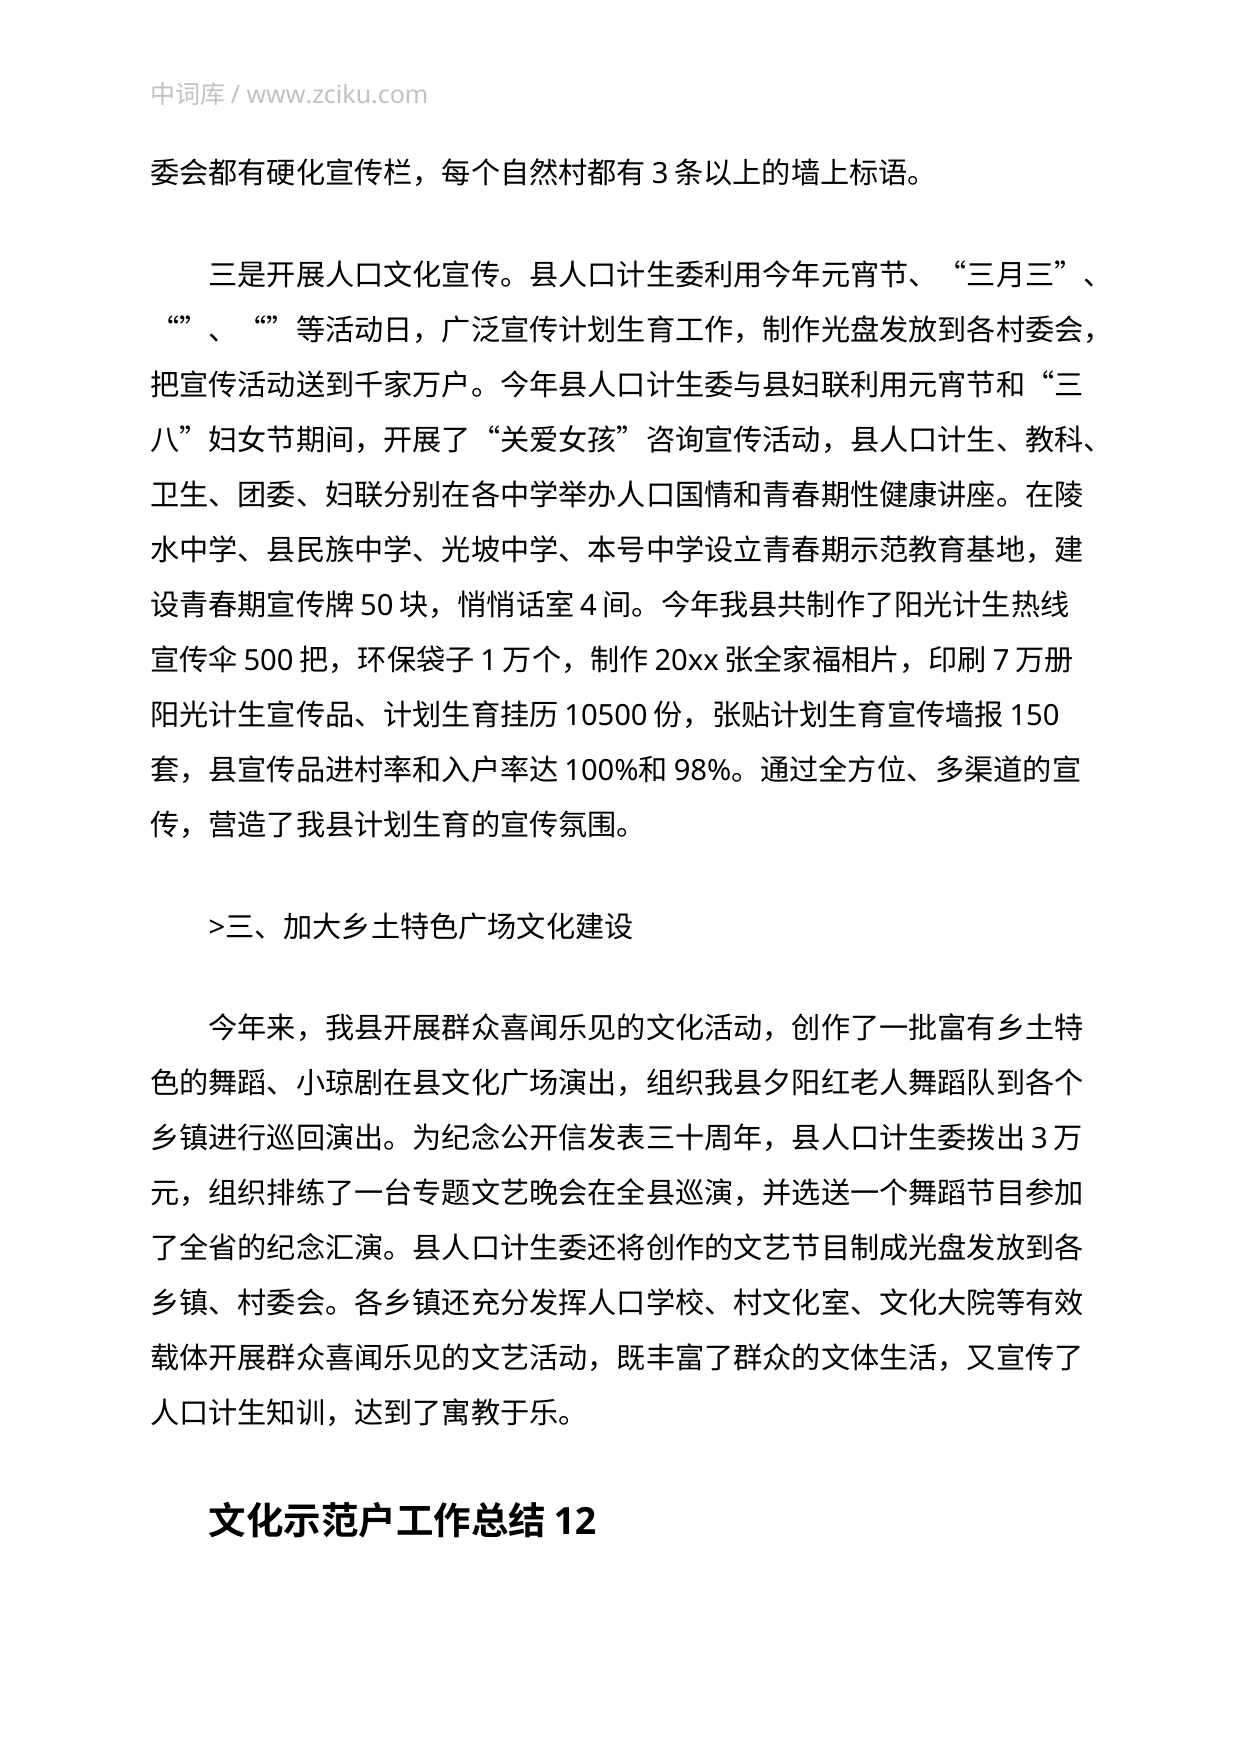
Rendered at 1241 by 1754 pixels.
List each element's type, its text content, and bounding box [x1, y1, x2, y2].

text 今年来，我县开展群众喜闻乐见的文化活动，创作了一批富有乡土特色的舞蹈、小琼剧在县文化广场演出，组织我县夕阳红老人舞蹈队到各个乡镇进行巡回演出。为纪念公开信发表三十周年，县人口计生委拨出3万元，组织排练了一台专题文艺晚会在全县巡演，并选送一个舞蹈节目参加了全省的纪念汇演。县人口计生委还将创作的文艺节目制成光盘发放到各乡镇、村委会。各乡镇还充分发挥人口学校、村文化室、文化大院等有效载体开展群众喜闻乐见的文艺活动，既丰富了群众的文体生活，又宣传了人口计生知训，达到了寓教于乐。 [150, 1005, 1090, 1432]
text 三是开展人口文化宣传。县人口计生委利用今年元宵节、“三月三”、“”、“”等活动日，广泛宣传计划生育工作，制作光盘发放到各村委会，把宣传活动送到千家万户。今年县人口计生委与县妇联利用元宵节和“三八”妇女节期间，开展了“关爱女孩”咨询宣传活动，县人口计生、教科、卫生、团委、妇联分别在各中学举办人口国情和青春期性健康讲座。在陵水中学、县民族中学、光坡中学、本号中学设立青春期示范教育基地，建设青春期宣传牌50块，悄悄话室4间。今年我县共制作了阳光计生热线宣传伞500把，环保袋子1万个，制作20xx张全家福相片，印刷7万册阳光计生宣传品、计划生育挂历10500份，张贴计划生育宣传墙报150套，县宣传品进村率和入户率达100%和98%。通过全方位、多渠道的宣传，营造了我县计划生育的宣传氛围。 [150, 252, 1090, 844]
text 文化示范户工作总结12 [150, 1491, 1090, 1546]
text >三、加大乡土特色广场文化建设 [150, 903, 1090, 946]
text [150, 150, 1090, 192]
